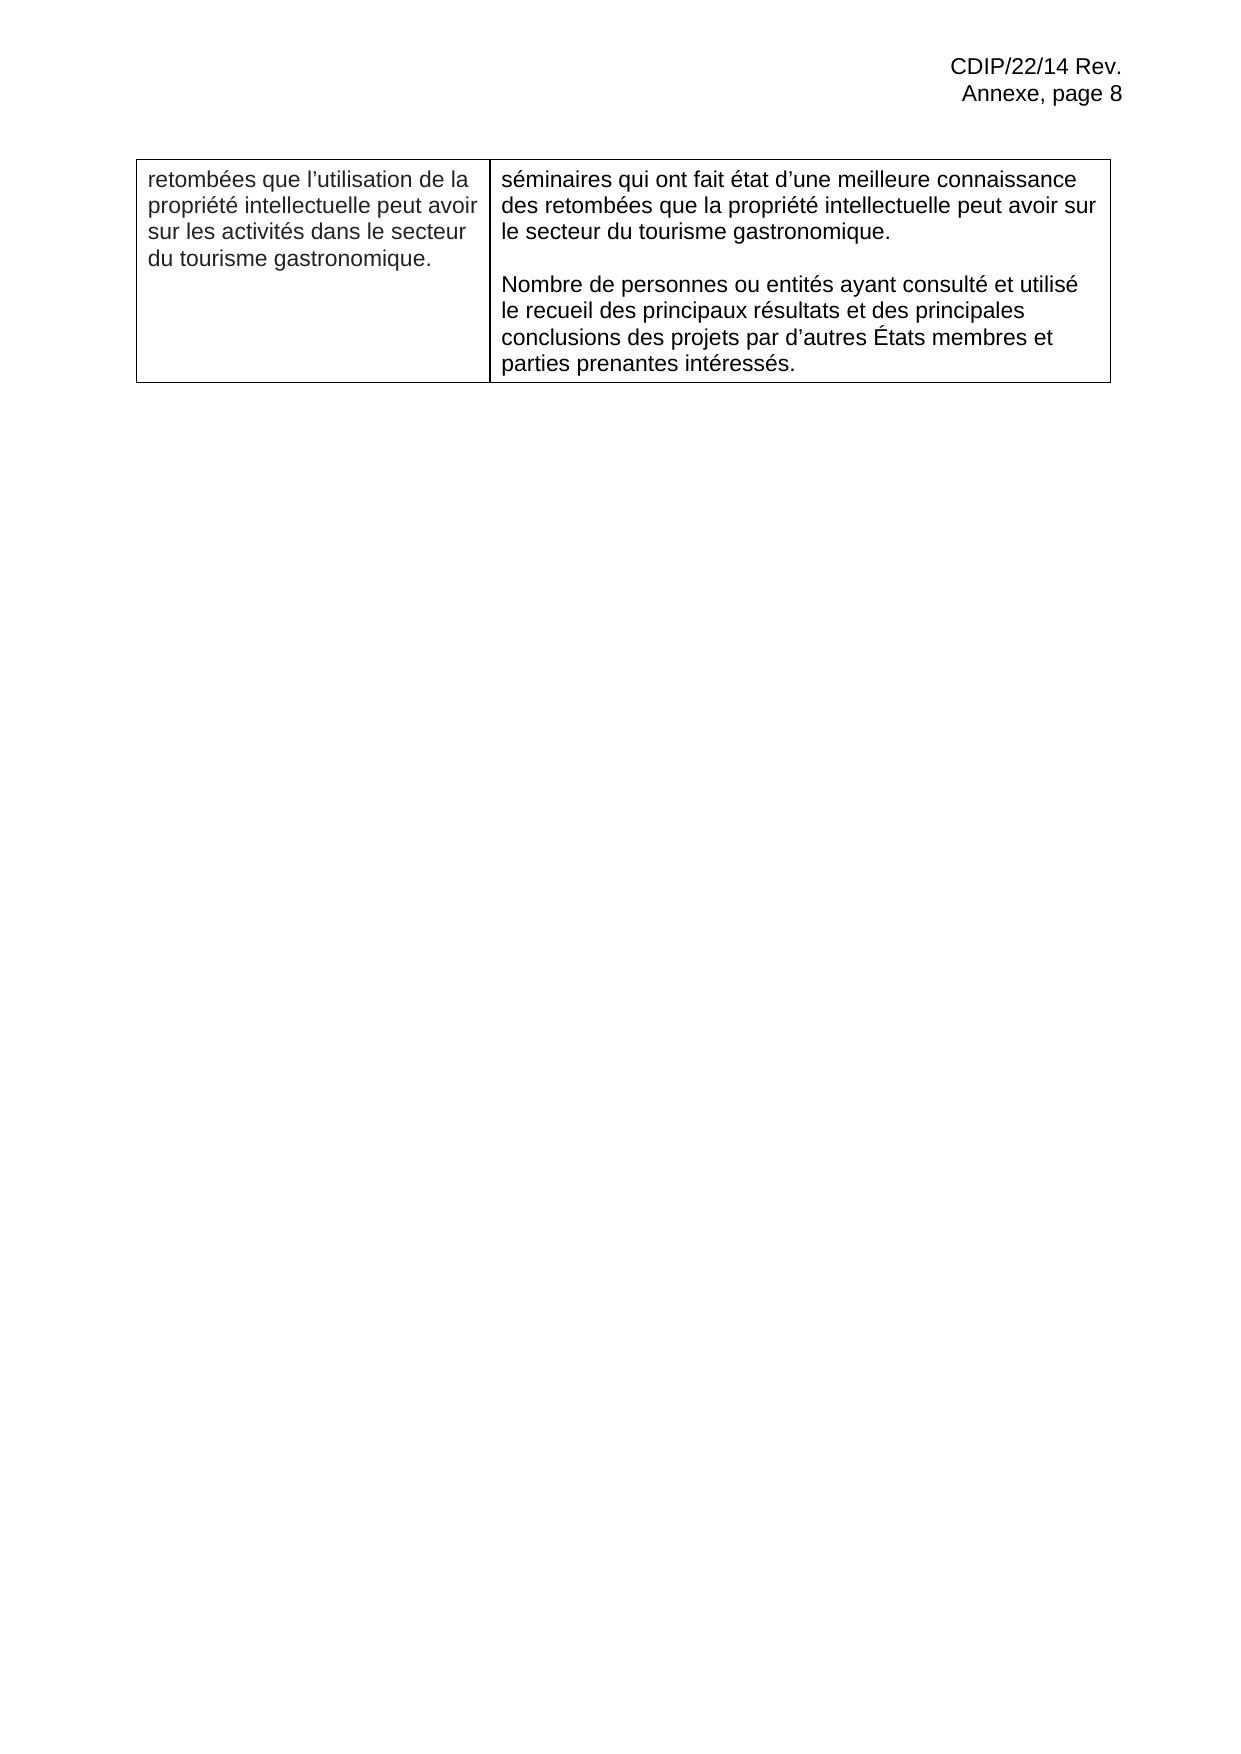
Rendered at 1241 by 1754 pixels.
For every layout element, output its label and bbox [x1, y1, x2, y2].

table_cell [491, 160, 1110, 382]
table_cell [137, 160, 489, 382]
